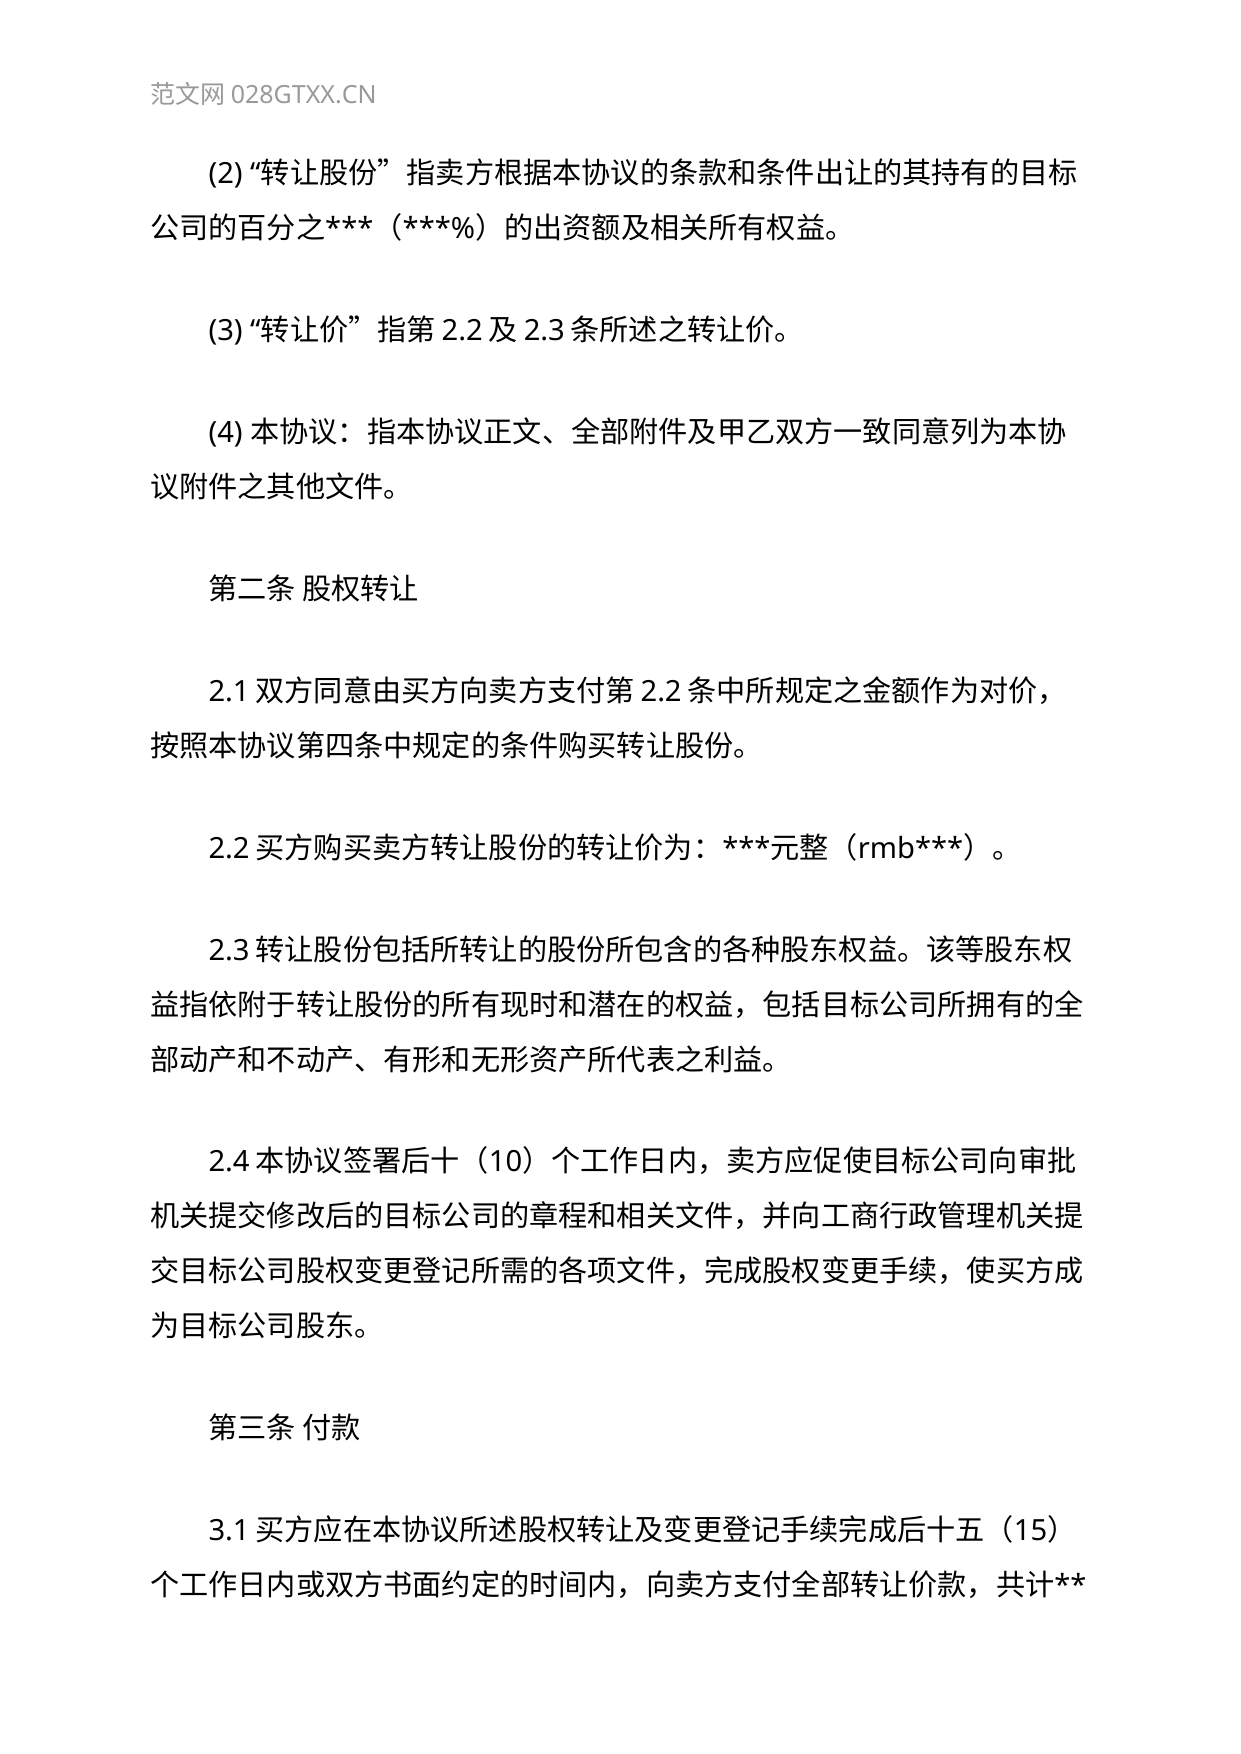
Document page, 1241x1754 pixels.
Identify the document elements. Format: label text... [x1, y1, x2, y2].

text 第三条 付款 [150, 1404, 1090, 1447]
text (4) 本协议：指本协议正文、全部附件及甲乙双方一致同意列为本协议附件之其他文件。 [150, 409, 1090, 506]
text 2.4本协议签署后十（10）个工作日内，卖方应促使目标公司向审批机关提交修改后的目标公司的章程和相关文件，并向工商行政管理机关提交目标公司股权变更登记所需的各项文件，完成股权变更手续，使买方成为目标公司股东。 [150, 1138, 1090, 1345]
text 2.3转让股份包括所转让的股份所包含的各种股东权益。该等股东权益指依附于转让股份的所有现时和潜在的权益，包括目标公司所拥有的全部动产和不动产、有形和无形资产所代表之利益。 [150, 926, 1090, 1078]
text 2.1双方同意由买方向卖方支付第2.2条中所规定之金额作为对价，按照本协议第四条中规定的条件购买转让股份。 [150, 667, 1090, 765]
text (2) “转让股份”指卖方根据本协议的条款和条件出让的其持有的目标公司的百分之***（***%）的出资额及相关所有权益。 [150, 150, 1090, 247]
text 2.2买方购买卖方转让股份的转让价为：***元整（rmb***）。 [150, 824, 1090, 867]
text 第二条 股权转让 [150, 566, 1090, 608]
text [150, 1506, 1090, 1604]
text (3) “转让价”指第2.2及2.3条所述之转让价。 [150, 307, 1090, 349]
